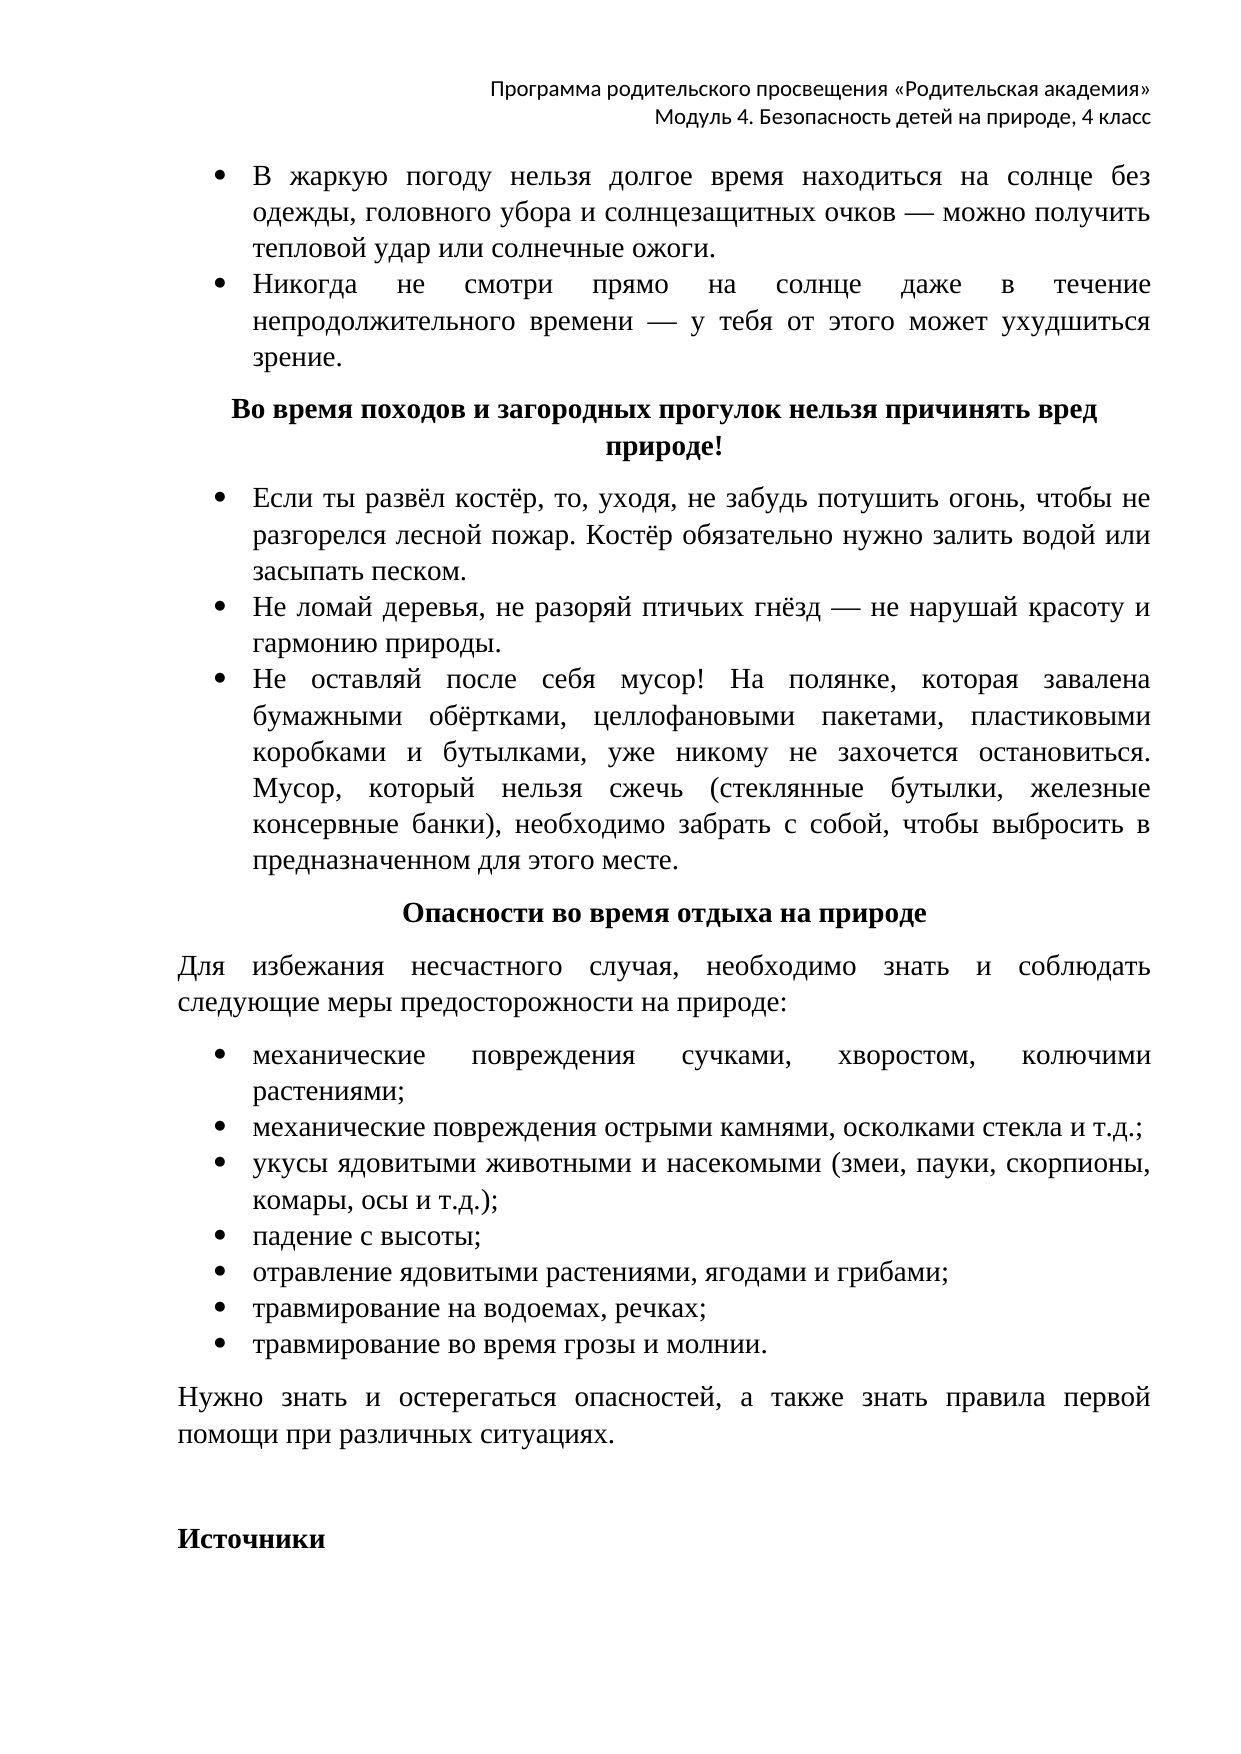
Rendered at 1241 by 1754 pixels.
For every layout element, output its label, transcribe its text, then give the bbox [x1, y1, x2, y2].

list Не ломай деревья, не разоряй птичьих гнёзд — не нарушай красоту и гармонию природы. [215, 589, 1152, 659]
list Никогда не смотри прямо на солнце даже в течение непродолжительного времени — у тебя от этого может ухудшиться зрение. [215, 266, 1152, 372]
list травмирование во время грозы и молнии. [215, 1327, 1152, 1360]
list механические повреждения острыми камнями, осколками стекла и т.д.; [215, 1109, 1152, 1143]
list Не оставляй после себя мусор! На полянке, которая завалена бумажными обёртками, целлофановыми пакетами, пластиковыми коробками и бутылками, уже никому не захочется остановиться. Мусор, который нельзя сжечь (стеклянные бутылки, железные консервные банки), необходимо забрать с собой, чтобы выбросить в предназначенном для этого месте. [215, 661, 1152, 876]
text Опасности во время отдыха на природе [177, 895, 1152, 929]
text Нужно знать и остерегаться опасностей, а также знать правила первой помощи при различных ситуациях. [177, 1379, 1152, 1449]
text Источники [177, 1521, 1152, 1555]
list падение с высоты; [215, 1218, 1152, 1252]
list механические повреждения сучками, хворостом, колючими растениями; [215, 1037, 1152, 1107]
list укусы ядовитыми животными и насекомыми (змеи, пауки, скорпионы, комары, осы и т.д.); [215, 1146, 1152, 1215]
text Во время походов и загородных прогулок нельзя причинять вред природе! [177, 392, 1152, 461]
list В жаркую погоду нельзя долгое время находиться на солнце без одежды, головного убора и солнцезащитных очков — можно получить тепловой удар или солнечные ожоги. [215, 158, 1152, 264]
list травмирование на водоемах, речках; [215, 1290, 1152, 1324]
text Для избежания несчастного случая, необходимо знать и соблюдать следующие меры предосторожности на природе: [177, 948, 1152, 1018]
list отравление ядовитыми растениями, ягодами и грибами; [215, 1254, 1152, 1288]
list Если ты развёл костёр, то, уходя, не забудь потушить огонь, чтобы не разгорелся лесной пожар. Костёр обязательно нужно залить водой или засыпать песком. [215, 481, 1152, 586]
